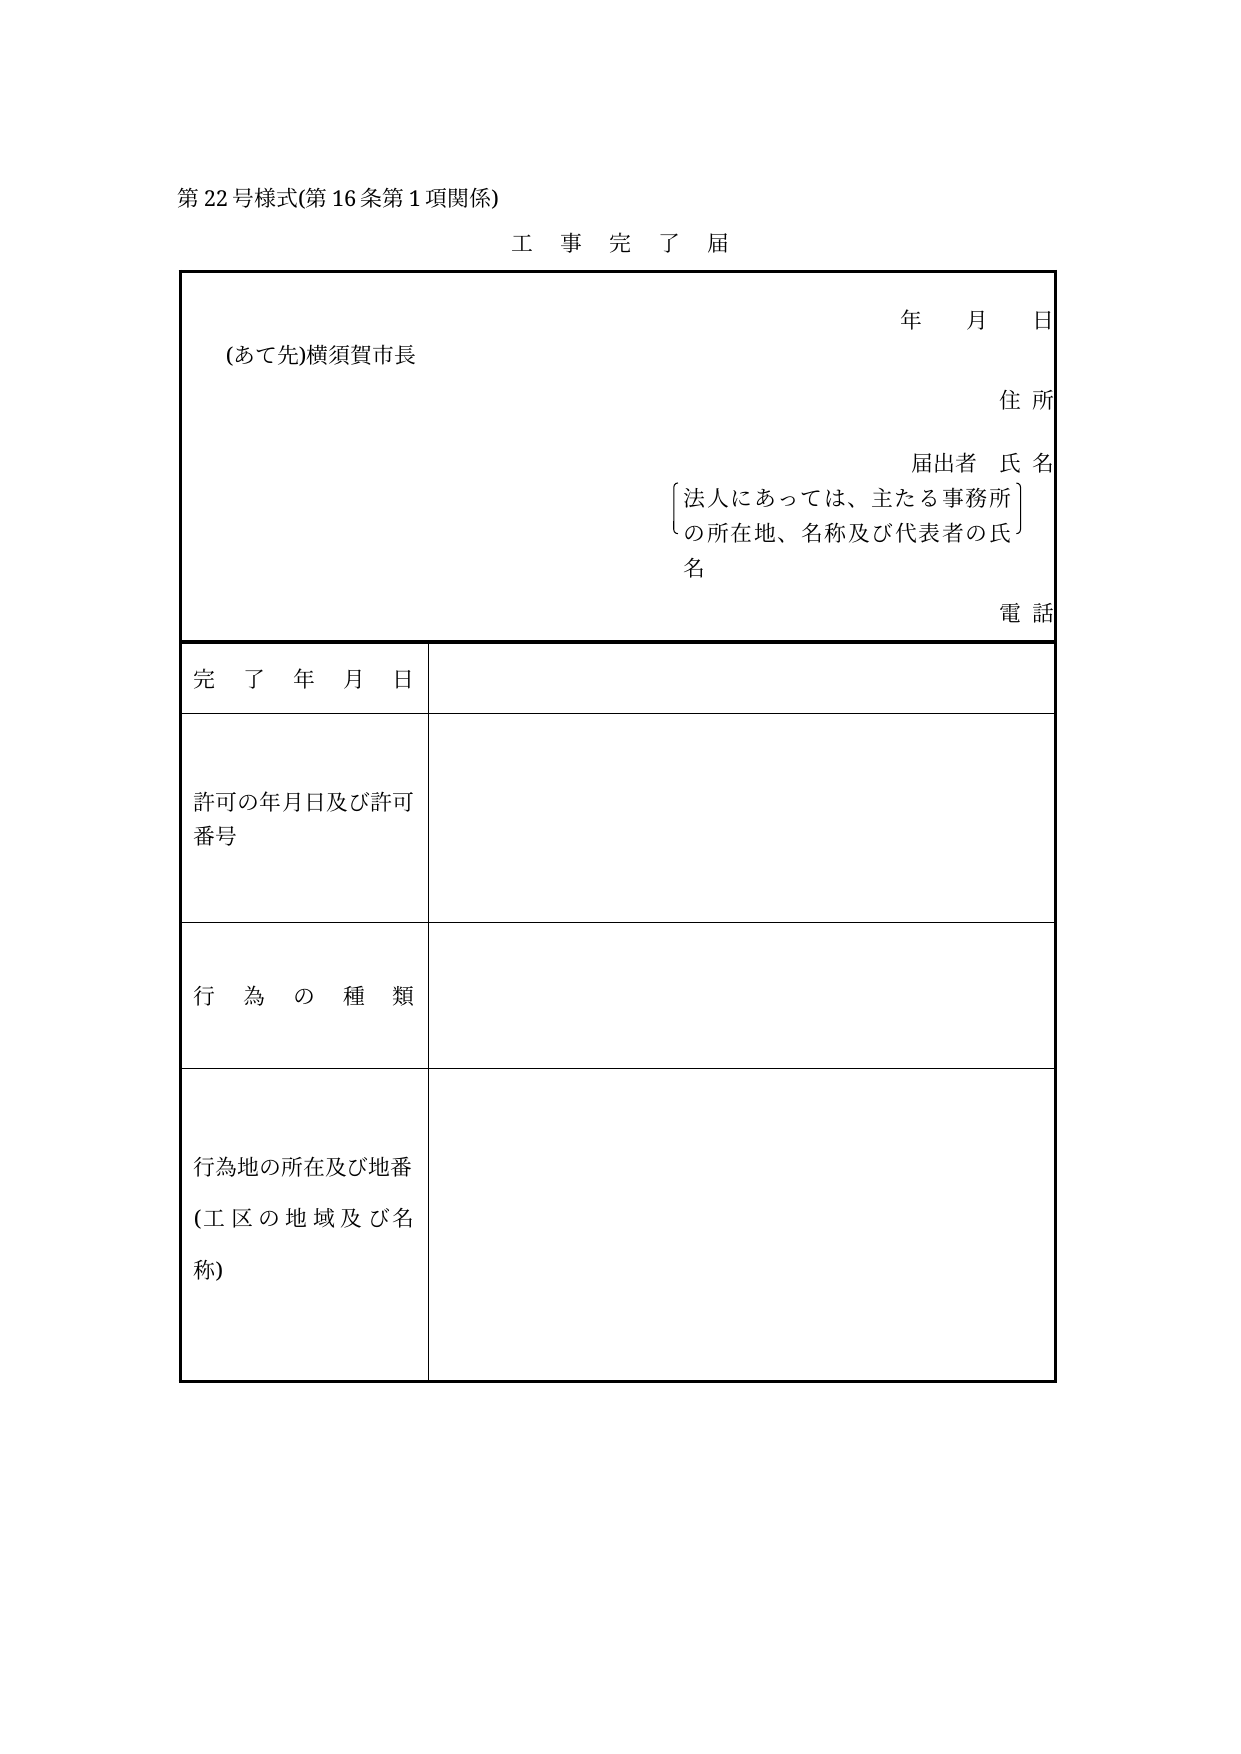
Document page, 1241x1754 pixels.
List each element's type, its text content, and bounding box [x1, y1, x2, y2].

table_cell [429, 714, 1054, 922]
table_cell 電話 [182, 585, 1054, 640]
table_cell [429, 644, 1054, 713]
table_cell [429, 1069, 1054, 1380]
table_cell 法人にあっては、主たる事務所の所在地、名称及び代表者の氏名 [682, 480, 1013, 584]
table_cell 行為の種類 [182, 923, 428, 1067]
table_cell 完了年月日 [182, 644, 428, 713]
table_cell 行為地の所在及び地番 (工区の地域及び名称) [182, 1069, 428, 1380]
table_cell 許可の年月日及び許可番号 [182, 714, 428, 922]
table_cell [1013, 480, 1054, 584]
table_cell [182, 480, 682, 584]
text 第22号様式(第16条第1項関係) [177, 179, 1063, 214]
text 工事完了届 [177, 224, 1063, 259]
table_cell [429, 923, 1054, 1067]
table_header 年 月 日 (あて先)横須賀市長 住所 届出者 氏名 [182, 273, 1054, 480]
